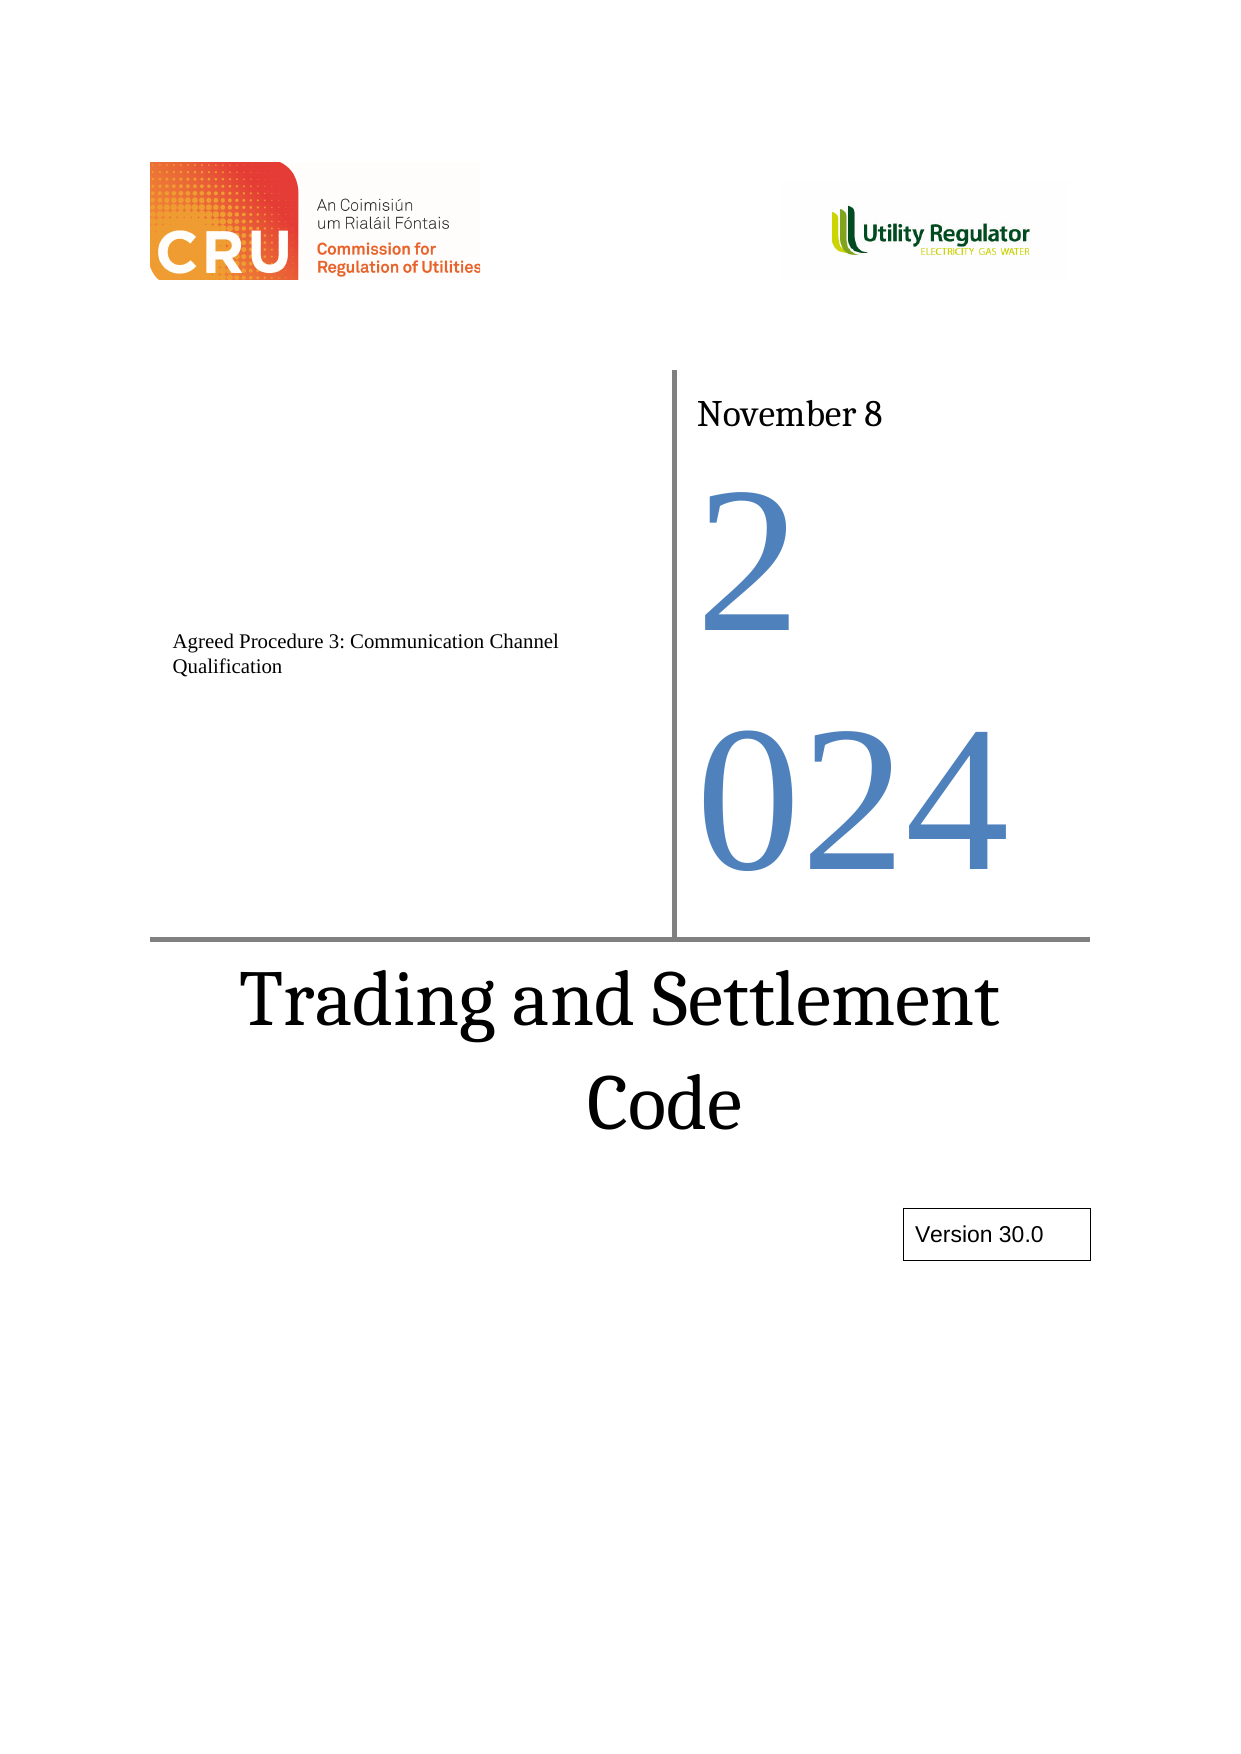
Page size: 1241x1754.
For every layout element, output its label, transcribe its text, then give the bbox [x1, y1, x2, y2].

table_header [150, 370, 672, 937]
table_header Version 30.0 [904, 1209, 1090, 1260]
picture [782, 181, 1070, 280]
text Trading and Settlement [150, 954, 1090, 1045]
table_header [677, 370, 1090, 937]
text Code [150, 1058, 1090, 1149]
picture [150, 162, 481, 280]
